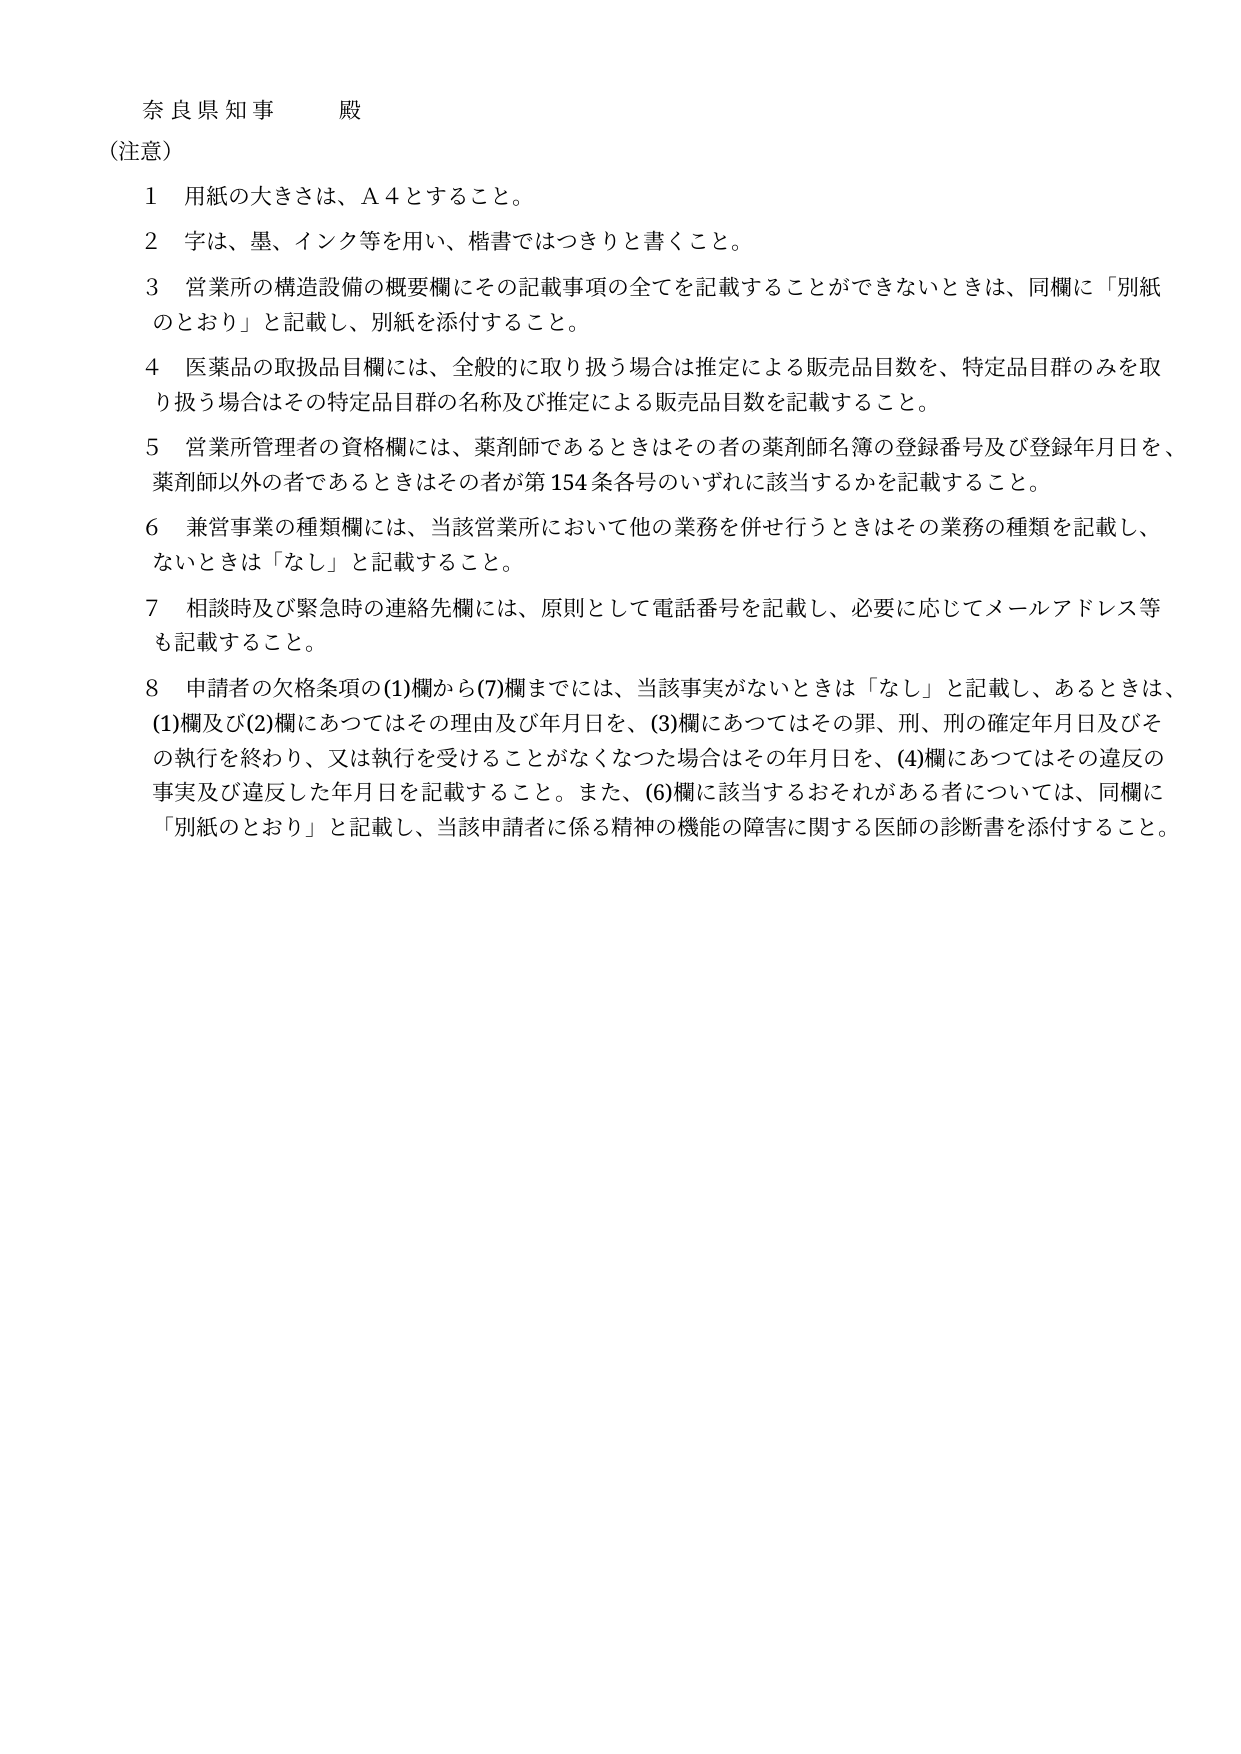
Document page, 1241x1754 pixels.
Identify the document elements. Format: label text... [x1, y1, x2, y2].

text ３ 営業所の構造設備の概要欄にその記載事項の全てを記載することができないときは、同欄に「別紙のとおり」と記載し、別紙を添付すること。 [75, 268, 1165, 338]
text ５ 営業所管理者の資格欄には、薬剤師であるときはその者の薬剤師名簿の登録番号及び登録年月日を、薬剤師以外の者であるときはその者が第154条各号のいずれに該当するかを記載すること。 [75, 429, 1165, 498]
text １ 用紙の大きさは、Ａ４とすること。 [75, 178, 1165, 212]
text ７ 相談時及び緊急時の連絡先欄には、原則として電話番号を記載し、必要に応じてメールアドレス等も記載すること。 [75, 589, 1165, 659]
text ６ 兼営事業の種類欄には、当該営業所において他の業務を併せ行うときはその業務の種類を記載し、ないときは「なし」と記載すること。 [75, 509, 1165, 579]
text （注意） [75, 132, 1165, 167]
text 奈 良 県 知 事 殿 [75, 91, 1165, 126]
text ４ 医薬品の取扱品目欄には、全般的に取り扱う場合は推定による販売品目数を、特定品目群のみを取り扱う場合はその特定品目群の名称及び推定による販売品目数を記載すること。 [75, 348, 1165, 418]
text ８ 申請者の欠格条項の(1)欄から(7)欄までには、当該事実がないときは「なし」と記載し、あるときは、(1)欄及び(2)欄にあつてはその理由及び年月日を、(3)欄にあつてはその罪、刑、刑の確定年月日及びその執行を終わり、又は執行を受けることがなくなつた場合はその年月日を、(4)欄にあつてはその違反の事実及び違反した年月日を記載すること。また、(6)欄に該当するおそれがある者については、同欄に「別紙のとおり」と記載し、当該申請者に係る精神の機能の障害に関する医師の診断書を添付すること。 [75, 669, 1165, 844]
text ２ 字は、墨、インク等を用い、楷書ではつきりと書くこと。 [75, 223, 1165, 258]
